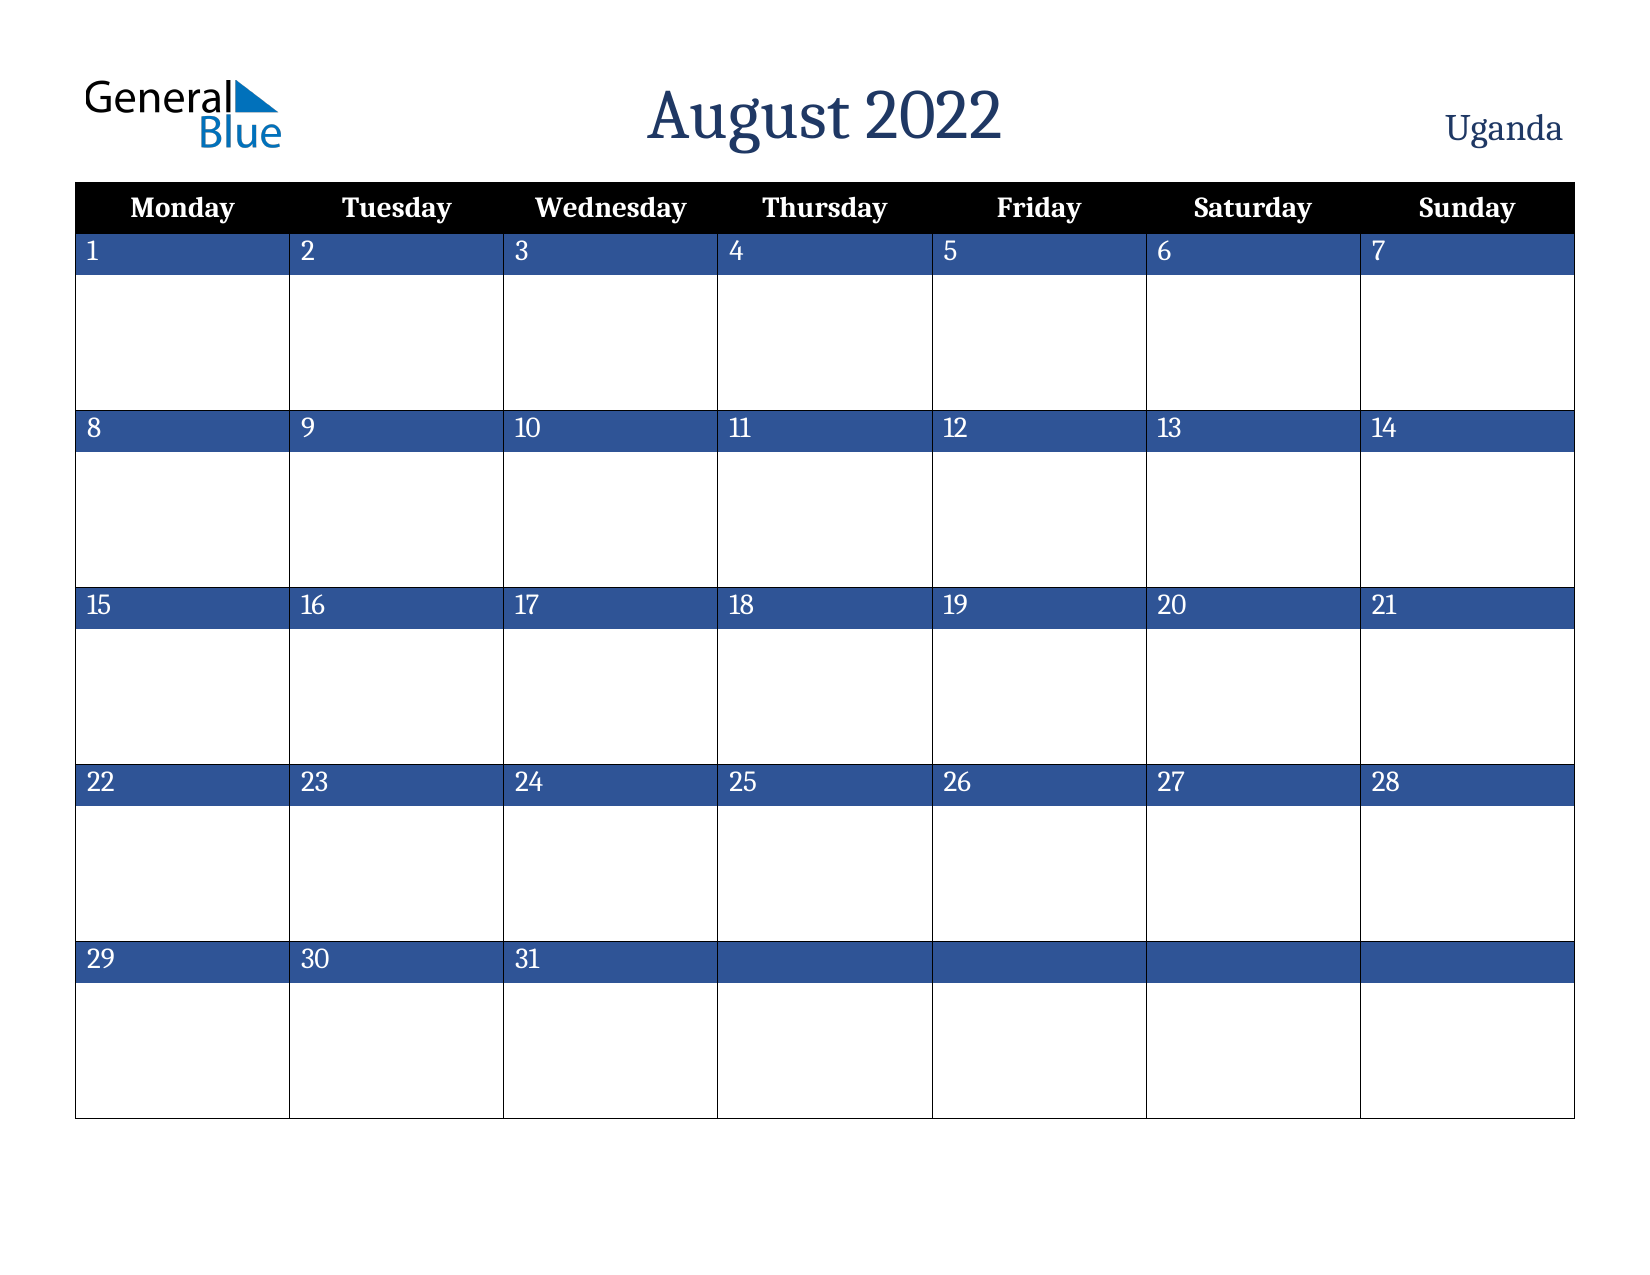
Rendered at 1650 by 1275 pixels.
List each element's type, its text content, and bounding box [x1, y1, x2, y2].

table_cell [1361, 275, 1574, 410]
table_cell 8 [76, 411, 289, 452]
table_cell [933, 452, 1146, 587]
table_cell 21 [1361, 588, 1574, 629]
table_cell 29 [76, 942, 289, 983]
table_cell 27 [1147, 765, 1360, 806]
table_cell Saturday [1147, 183, 1360, 233]
table_cell [290, 983, 503, 1118]
table_cell [933, 983, 1146, 1118]
table_cell [76, 275, 289, 410]
table_cell 11 [718, 411, 932, 452]
table_cell [718, 452, 932, 587]
table_cell 14 [1361, 411, 1574, 452]
table_cell [1147, 806, 1360, 941]
table_cell 16 [290, 588, 503, 629]
table_cell [1361, 983, 1574, 1118]
table_cell 22 [76, 765, 289, 806]
table_header August 2022 [504, 75, 1146, 182]
table_cell Tuesday [290, 183, 503, 233]
table_cell [933, 275, 1146, 410]
table_cell 6 [1147, 234, 1360, 275]
table_cell 5 [933, 234, 1146, 275]
table_cell 26 [933, 765, 1146, 806]
table_cell [1361, 452, 1574, 587]
table_cell 23 [290, 765, 503, 806]
table_cell 28 [1361, 765, 1574, 806]
table_cell 9 [290, 411, 503, 452]
table_cell 24 [504, 765, 717, 806]
table_cell [76, 452, 289, 587]
table_cell [1147, 942, 1360, 983]
table_cell 15 [76, 588, 289, 629]
table_cell [933, 806, 1146, 941]
table_cell 30 [290, 942, 503, 983]
table_cell 18 [718, 588, 932, 629]
table_cell Monday [76, 183, 289, 233]
table_cell 4 [718, 234, 932, 275]
table_cell 17 [504, 588, 717, 629]
table_header [76, 75, 503, 182]
table_cell [1147, 983, 1360, 1118]
table_cell Friday [933, 183, 1146, 233]
table_cell [290, 452, 503, 587]
table_cell [290, 806, 503, 941]
picture [86, 80, 281, 148]
table_cell [504, 806, 717, 941]
table_header Uganda [1146, 75, 1574, 182]
table_cell 31 [504, 942, 717, 983]
table_cell [1147, 452, 1360, 587]
table_cell [933, 629, 1146, 764]
table_cell [718, 629, 932, 764]
table_cell 2 [290, 234, 503, 275]
table_cell Thursday [718, 183, 932, 233]
table_cell [76, 629, 289, 764]
table_cell [718, 275, 932, 410]
table_cell [1147, 275, 1360, 410]
table_cell [933, 942, 1146, 983]
table_cell [1147, 629, 1360, 764]
table_cell [76, 806, 289, 941]
table_cell 1 [76, 234, 289, 275]
table_cell Wednesday [504, 183, 717, 233]
table_cell [1361, 942, 1574, 983]
table_cell 7 [1361, 234, 1574, 275]
table_cell [504, 983, 717, 1118]
table_cell 12 [933, 411, 1146, 452]
table_cell [1361, 629, 1574, 764]
table_cell 19 [933, 588, 1146, 629]
table_cell [290, 629, 503, 764]
table_cell [504, 275, 717, 410]
table_cell [1361, 806, 1574, 941]
table_cell Sunday [1361, 183, 1574, 233]
table_cell [76, 983, 289, 1118]
table_cell [718, 942, 932, 983]
table_cell 20 [1147, 588, 1360, 629]
table_cell 13 [1147, 411, 1360, 452]
table_cell [718, 983, 932, 1118]
table_cell [504, 629, 717, 764]
table_cell [718, 806, 932, 941]
table_cell [290, 275, 503, 410]
table_cell [504, 452, 717, 587]
table_cell 25 [718, 765, 932, 806]
table_cell 10 [504, 411, 717, 452]
table_cell 3 [504, 234, 717, 275]
